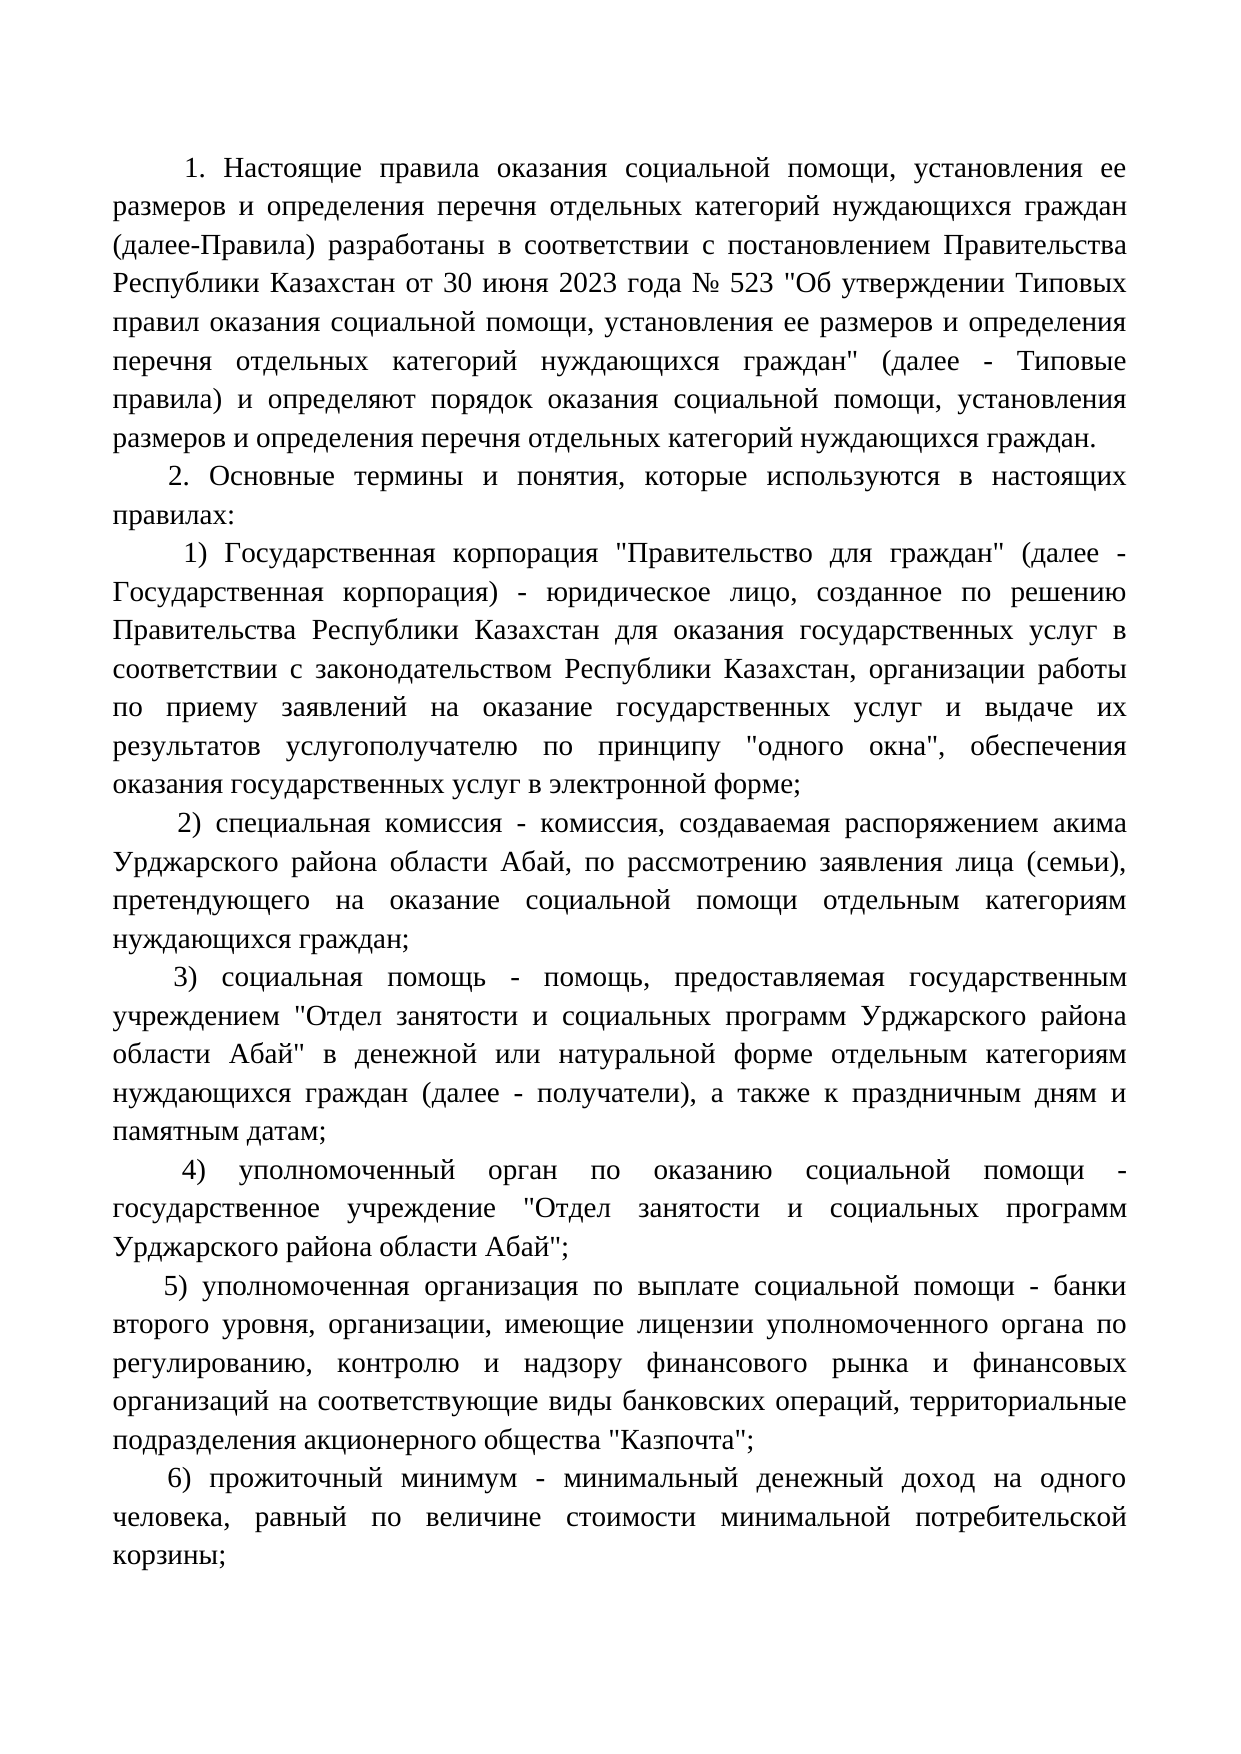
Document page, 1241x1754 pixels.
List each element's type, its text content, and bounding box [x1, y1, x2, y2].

text 6) прожиточный минимум - минимальный денежный доход на одного человека, равный по величине стоимости минимальной потребительской корзины; [112, 1460, 1128, 1571]
text 5) уполномоченная организация по выплате социальной помощи - банки второго уровня, организации, имеющие лицензии уполномоченного органа по регулированию, контролю и надзору финансового рынка и финансовых организаций на соответствующие виды банковских операций, территориальные подразделения акционерного общества "Казпочта"; [112, 1268, 1128, 1455]
text 1. Настоящие правила оказания социальной помощи, установления ее размеров и определения перечня отдельных категорий нуждающихся граждан (далее-Правила) разработаны в соответствии с постановлением Правительства Республики Казахстан от 30 июня 2023 года № 523 "Об утверждении Типовых правил оказания социальной помощи, установления ее размеров и определения перечня отдельных категорий нуждающихся граждан" (далее - Типовые правила) и определяют порядок оказания социальной помощи, установления размеров и определения перечня отдельных категорий нуждающихся граждан. [112, 150, 1128, 453]
text 2. Основные термины и понятия, которые используются в настоящих правилах: [112, 458, 1128, 530]
text 2) специальная комиссия - комиссия, создаваемая распоряжением акима Урджарского района области Абай, по рассмотрению заявления лица (семьи), претендующего на оказание социальной помощи отдельным категориям нуждающихся граждан; [112, 805, 1128, 954]
text 4) уполномоченный орган по оказанию социальной помощи - государственное учреждение "Отдел занятости и социальных программ Урджарского района области Абай"; [112, 1152, 1128, 1263]
text 1) Государственная корпорация "Правительство для граждан" (далее - Государственная корпорация) - юридическое лицо, созданное по решению Правительства Республики Казахстан для оказания государственных услуг в соответствии с законодательством Республики Казахстан, организации работы по приему заявлений на оказание государственных услуг и выдаче их результатов услугополучателю по принципу "одного окна", обеспечения оказания государственных услуг в электронной форме; [112, 535, 1128, 800]
text 3) социальная помощь - помощь, предоставляемая государственным учреждением "Отдел занятости и социальных программ Урджарского района области Абай" в денежной или натуральной форме отдельным категориям нуждающихся граждан (далее - получатели), а также к праздничным дням и памятным датам; [112, 959, 1128, 1147]
